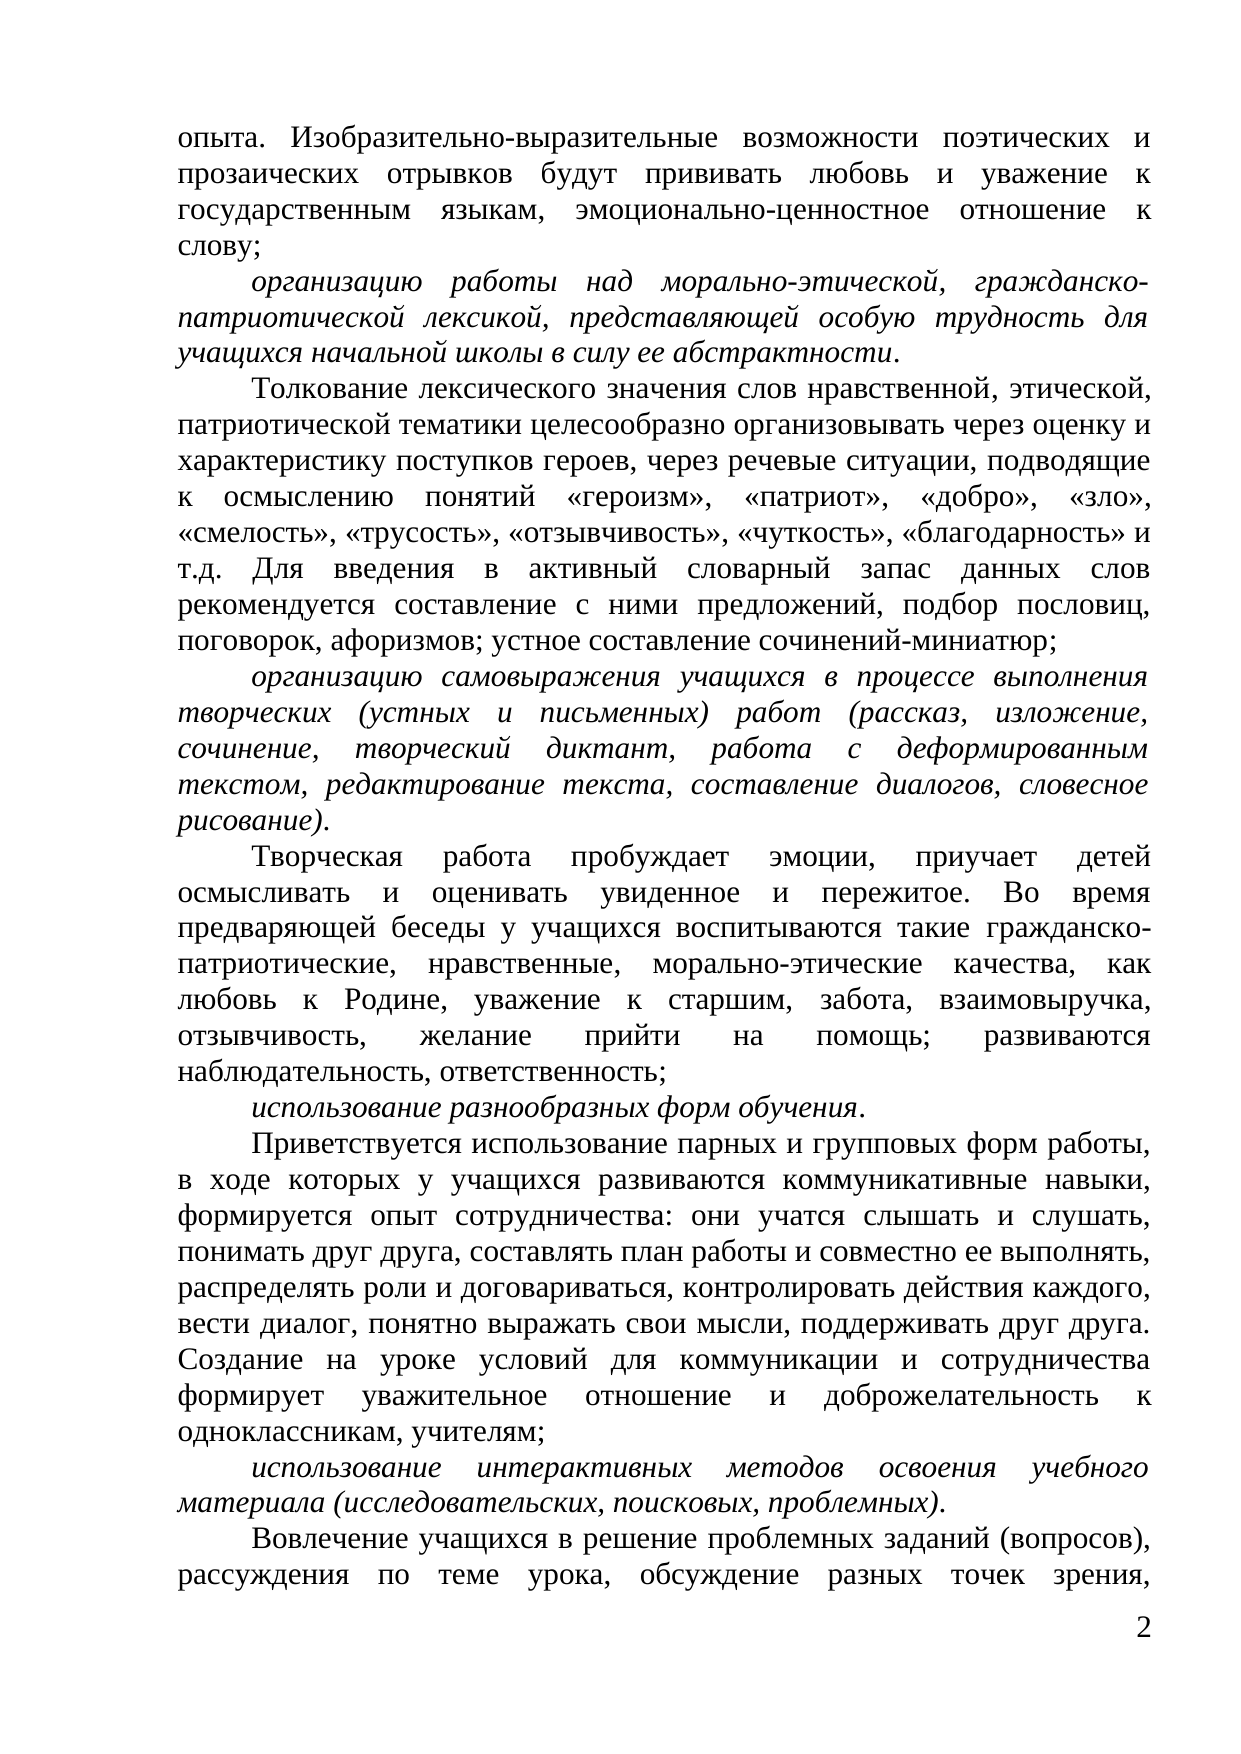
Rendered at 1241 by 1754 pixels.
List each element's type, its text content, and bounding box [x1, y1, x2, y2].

text использование разнообразных форм обучения. [177, 1088, 1152, 1124]
text Творческая работа пробуждает эмоции, приучает детей осмысливать и оценивать увиденное и пережитое. Во время предваряющей беседы у учащихся воспитываются такие гражданско-патриотические, нравственные, морально-этические качества, как любовь к Родине, уважение к старшим, забота, взаимовыручка, отзывчивость, желание прийти на помощь; развиваются наблюдательность, ответственность; [177, 837, 1152, 1088]
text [177, 118, 1152, 262]
text Толкование лексического значения слов нравственной, этической, патриотической тематики целесообразно организовывать через оценку и характеристику поступков героев, через речевые ситуации, подводящие к осмыслению понятий «героизм», «патриот», «добро», «зло», «смелость», «трусость», «отзывчивость», «чуткость», «благодарность» и т.д. Для введения в активный словарный запас данных слов рекомендуется составление с ними предложений, подбор пословиц, поговорок, афоризмов; устное составление сочинений-миниатюр; [177, 370, 1152, 657]
text использование интерактивных методов освоения учебного материала (исследовательских, поисковых, проблемных). [177, 1448, 1152, 1520]
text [177, 1520, 1152, 1592]
text организацию самовыражения учащихся в процессе выполнения творческих (устных и письменных) работ (рассказ, изложение, сочинение, творческий диктант, работа с деформированным текстом, редактирование текста, составление диалогов, словесное рисование). [177, 657, 1152, 837]
text организацию работы над морально-этической, гражданско-патриотической лексикой, представляющей особую трудность для учащихся начальной школы в силу ее абстрактности. [177, 262, 1152, 370]
text Приветствуется использование парных и групповых форм работы, в ходе которых у учащихся развиваются коммуникативные навыки, формируется опыт сотрудничества: они учатся слышать и слушать, понимать друг друга, составлять план работы и совместно ее выполнять, распределять роли и договариваться, контролировать действия каждого, вести диалог, понятно выражать свои мысли, поддерживать друг друга. Создание на уроке условий для коммуникации и сотрудничества формирует уважительное отношение и доброжелательность к одноклассникам, учителям; [177, 1124, 1152, 1448]
